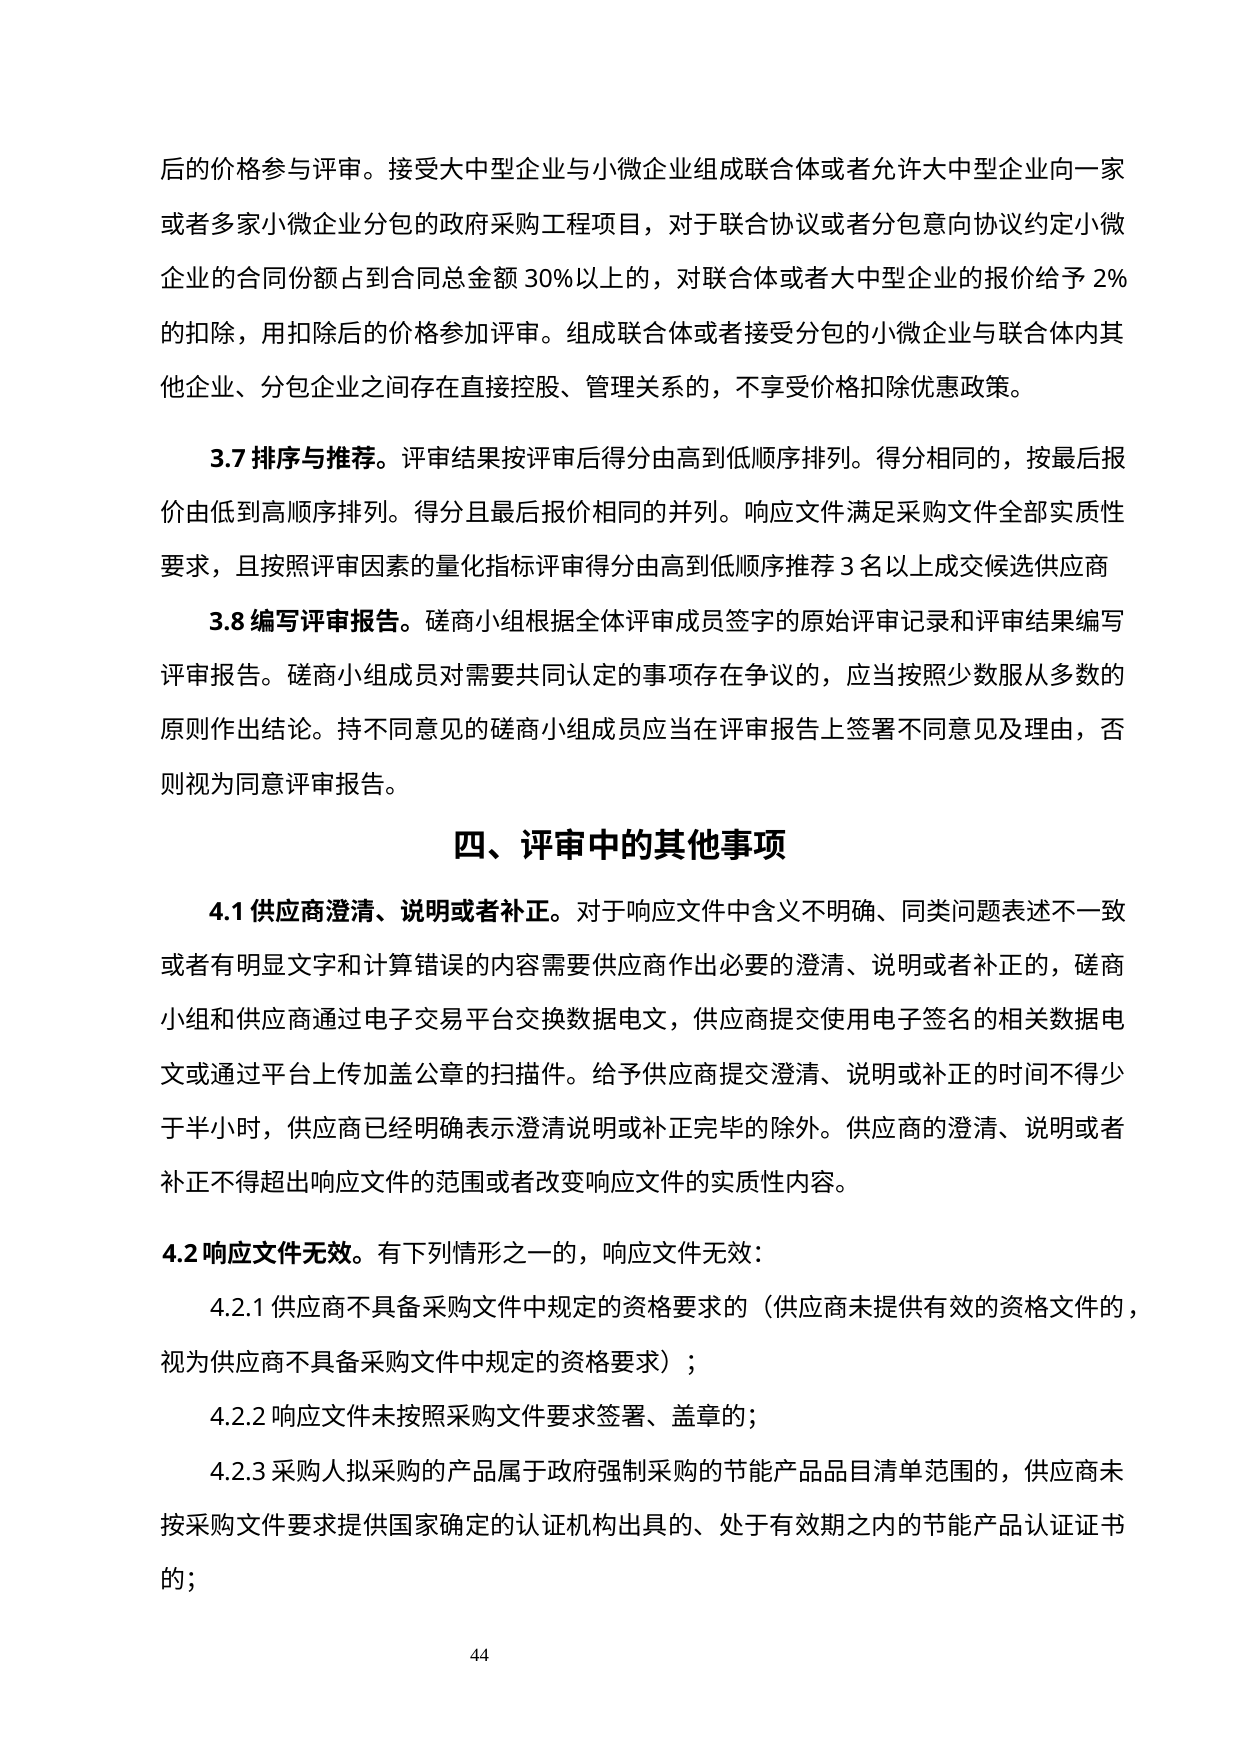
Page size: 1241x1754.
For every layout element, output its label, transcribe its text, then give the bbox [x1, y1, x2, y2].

text 4.1供应商澄清、说明或者补正。对于响应文件中含义不明确、同类问题表述不一致或者有明显文字和计算错误的内容需要供应商作出必要的澄清、说明或者补正的，磋商小组和供应商通过电子交易平台交换数据电文，供应商提交使用电子签名的相关数据电文或通过平台上传加盖公章的扫描件。给予供应商提交澄清、说明或补正的时间不得少于半小时，供应商已经明确表示澄清说明或补正完毕的除外。供应商的澄清、说明或者补正不得超出响应文件的范围或者改变响应文件的实质性内容。 [160, 891, 1128, 1199]
text 4.2.3采购人拟采购的产品属于政府强制采购的节能产品品目清单范围的，供应商未按采购文件要求提供国家确定的认证机构出具的、处于有效期之内的节能产品认证证书的； [160, 1451, 1128, 1596]
text 4.2响应文件无效。有下列情形之一的，响应文件无效： [162, 1233, 1128, 1270]
text 4.2.1供应商不具备采购文件中规定的资格要求的（供应商未提供有效的资格文件的，视为供应商不具备采购文件中规定的资格要求）； [160, 1288, 1128, 1378]
text 四、评审中的其他事项 [112, 819, 1128, 867]
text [160, 150, 1128, 404]
text 3.8编写评审报告。磋商小组根据全体评审成员签字的原始评审记录和评审结果编写评审报告。磋商小组成员对需要共同认定的事项存在争议的，应当按照少数服从多数的原则作出结论。持不同意见的磋商小组成员应当在评审报告上签署不同意见及理由，否则视为同意评审报告。 [160, 601, 1128, 801]
text 4.2.2响应文件未按照采购文件要求签署、盖章的； [160, 1397, 1128, 1433]
text 3.7排序与推荐。评审结果按评审后得分由高到低顺序排列。得分相同的，按最后报价由低到高顺序排列。得分且最后报价相同的并列。响应文件满足采购文件全部实质性要求，且按照评审因素的量化指标评审得分由高到低顺序推荐3名以上成交候选供应商 [160, 438, 1128, 583]
